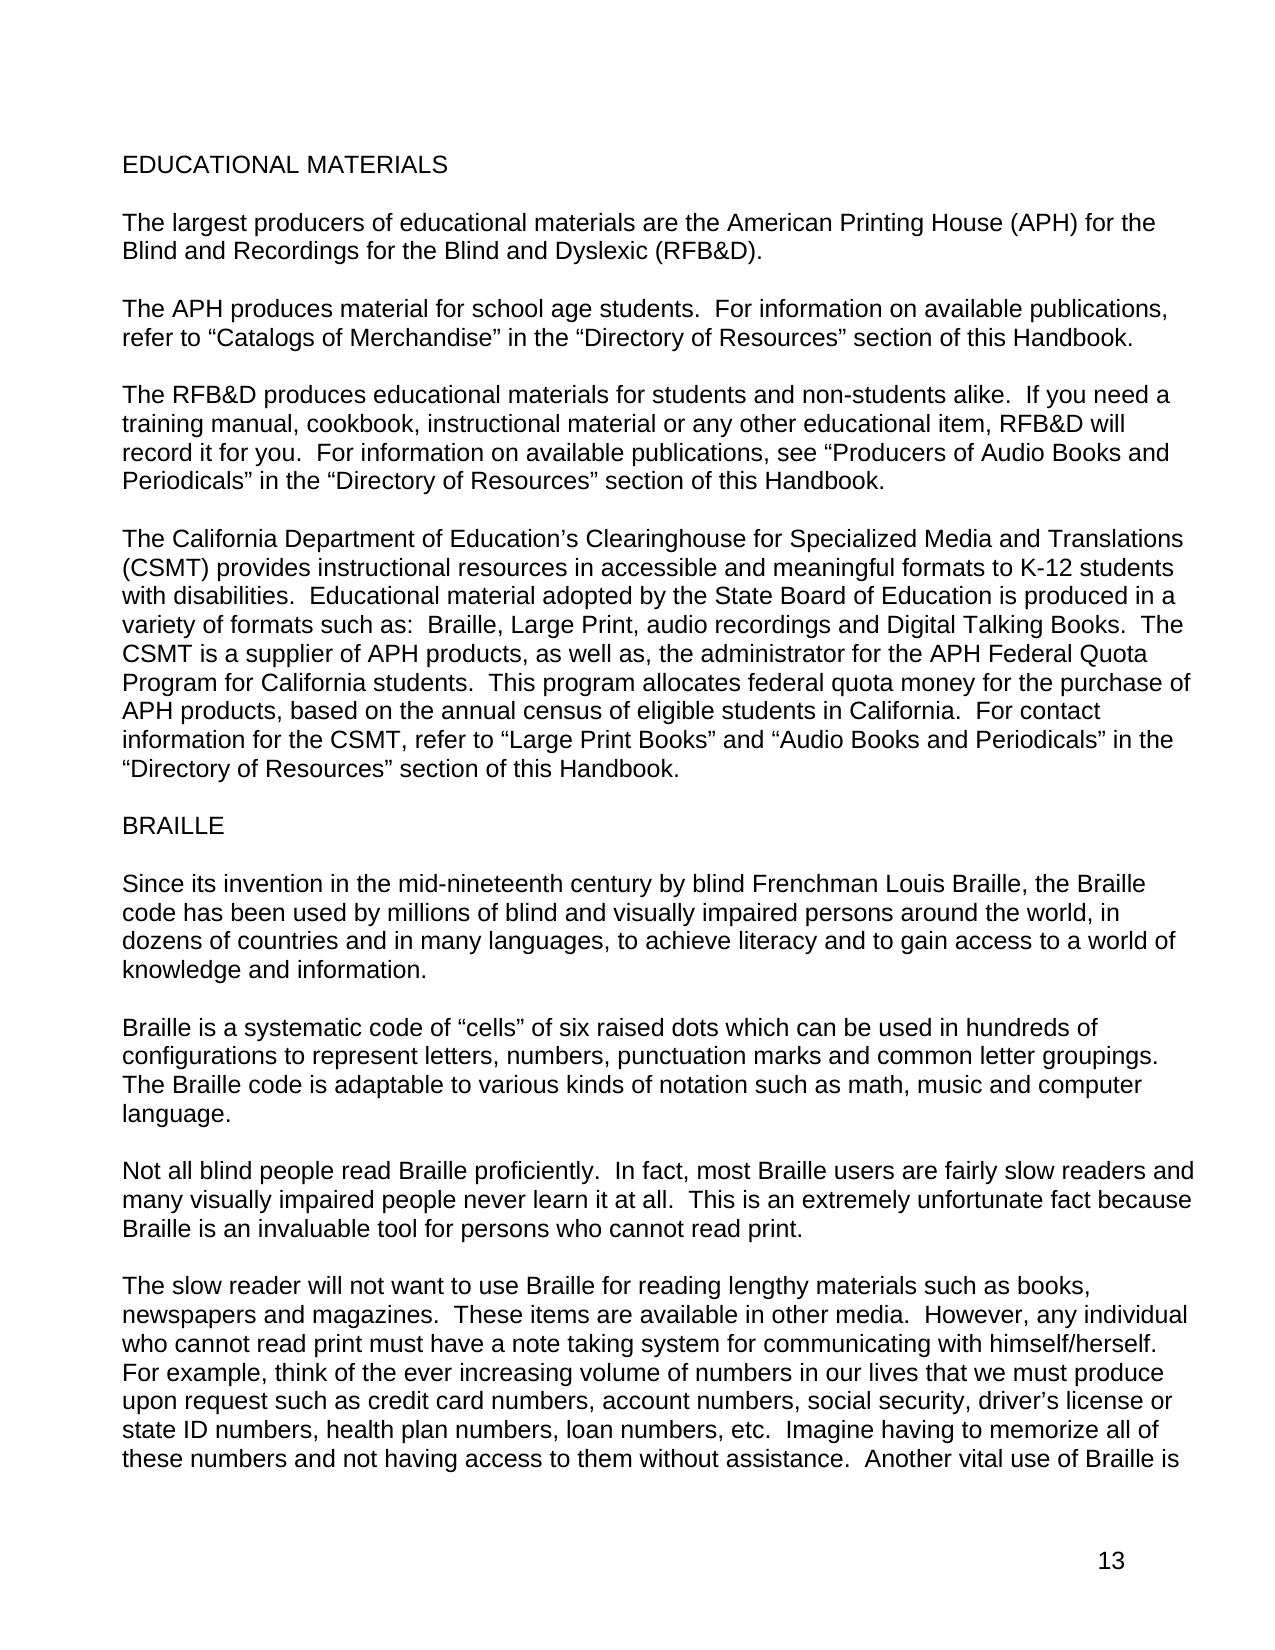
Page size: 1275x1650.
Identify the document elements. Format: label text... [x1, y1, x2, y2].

text Braille is a systematic code of “cells” of six raised dots which can be used in hundreds of configurations to represent letters, numbers, punctuation marks and common letter groupings. The Braille code is adaptable to various kinds of notation such as math, music and computer language. [122, 1012, 1200, 1127]
text The largest producers of educational materials are the American Printing House (APH) for the Blind and Recordings for the Blind and Dyslexic (RFB&D). [122, 207, 1200, 265]
text BRAILLE [122, 811, 1200, 840]
text The California Department of Education’s Clearinghouse for Specialized Media and Translations (CSMT) provides instructional resources in accessible and meaningful formats to K-12 students with disabilities. Educational material adopted by the State Board of Education is produced in a variety of formats such as: Braille, Large Print, audio recordings and Digital Talking Books. The CSMT is a supplier of APH products, as well as, the administrator for the APH Federal Quota Program for California students. This program allocates federal quota money for the purchase of APH products, based on the annual census of eligible students in California. For contact information for the CSMT, refer to “Large Print Books” and “Audio Books and Periodicals” in the “Directory of Resources” section of this Handbook. [122, 524, 1200, 782]
text Since its invention in the mid-nineteenth century by blind Frenchman Louis Braille, the Braille code has been used by millions of blind and visually impaired persons around the world, in dozens of countries and in many languages, to achieve literacy and to gain access to a world of knowledge and information. [122, 869, 1200, 984]
text Not all blind people read Braille proficiently. In fact, most Braille users are fairly slow readers and many visually impaired people never learn it at all. This is an extremely unfortunate fact because Braille is an invaluable tool for persons who cannot read print. [122, 1156, 1200, 1242]
text EDUCATIONAL MATERIALS [122, 150, 1200, 179]
text The APH produces material for school age students. For information on available publications, refer to “Catalogs of Merchandise” in the “Directory of Resources” section of this Handbook. [122, 294, 1200, 351]
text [122, 1271, 1200, 1472]
text The RFB&D produces educational materials for students and non-students alike. If you need a training manual, cookbook, instructional material or any other educational item, RFB&D will record it for you. For information on available publications, see “Producers of Audio Books and Periodicals” in the “Directory of Resources” section of this Handbook. [122, 380, 1200, 495]
